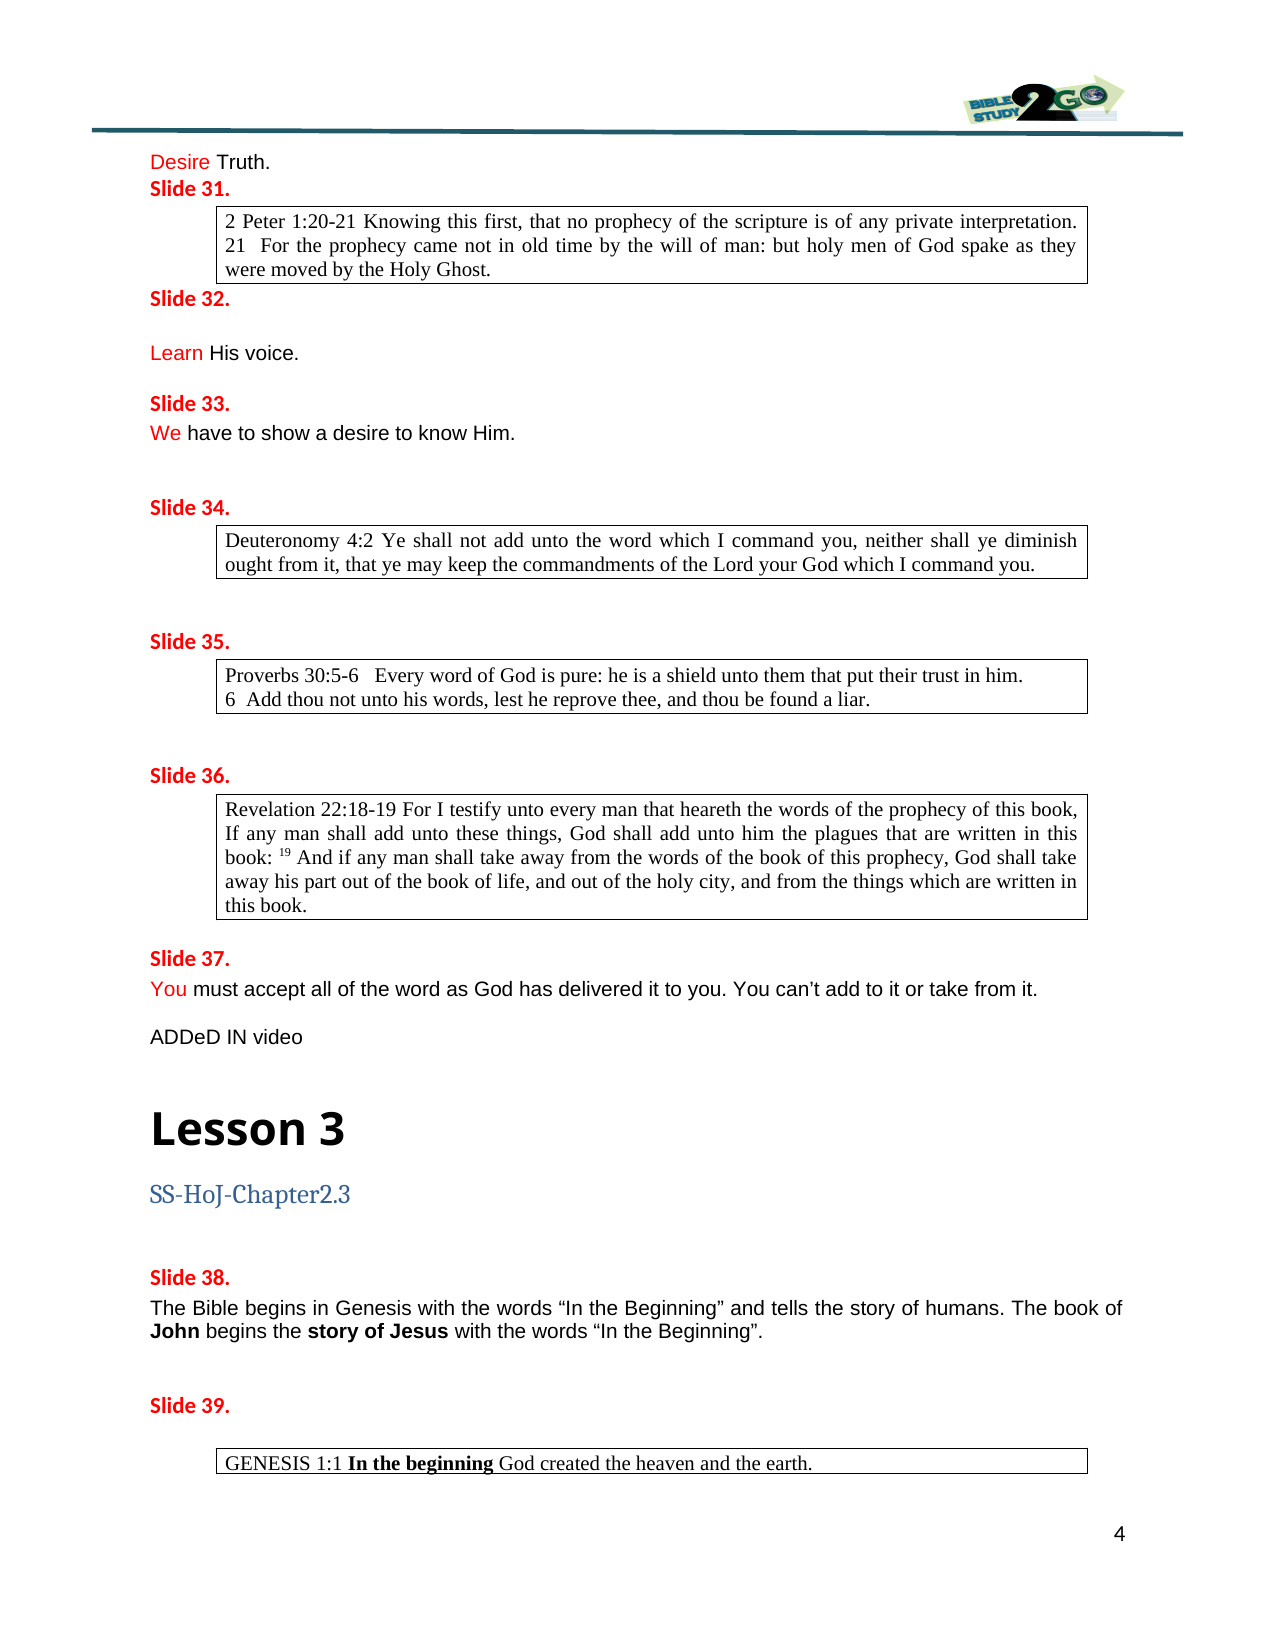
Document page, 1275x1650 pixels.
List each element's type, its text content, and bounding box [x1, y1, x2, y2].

picture [962, 75, 1125, 125]
text Proverbs 30:5-6 Every word of God is pure: he is a shield unto them that put their trust in him. [217, 660, 1087, 683]
subtitle SS-HoJ-Chapter2.3 [150, 1179, 1125, 1211]
text Learn His voice. [150, 341, 1125, 365]
text Desire Truth. [150, 150, 1125, 174]
subtitle Lesson 3 [150, 1096, 1125, 1159]
text You must accept all of the word as God has delivered it to you. You can’t add to it or take from it. [150, 977, 1125, 1001]
text 6 Add thou not unto his words, lest he reprove thee, and thou be found a liar. [217, 683, 1087, 713]
text We have to show a desire to know Him. [150, 421, 1125, 445]
text Deuteronomy 4:2 Ye shall not add unto the word which I command you, neither shall ye diminish ought from it, that ye may keep the commandments of the Lord your God which I command you. [217, 526, 1087, 578]
text The Bible begins in Genesis with the words “In the Beginning” and tells the story of humans. The book of John begins the story of Jesus with the words “In the Beginning”. [150, 1295, 1125, 1343]
text Revelation 22:18-19 For I testify unto every man that heareth the words of the prophecy of this book, If any man shall add unto these things, God shall add unto him the plagues that are written in this book: 19 And if any man shall take away from the words of the book of this prophecy, God shall take away his part out of the book of life, and out of the holy city, and from the things which are written in this book. [217, 795, 1087, 919]
text GENESIS 1:1 In the beginning God created the heaven and the earth. [217, 1449, 1087, 1473]
text 2 Peter 1:20-21 Knowing this first, that no prophecy of the scripture is of any private interpretation. 21 For the prophecy came not in old time by the will of man: but holy men of God spake as they were moved by the Holy Ghost. [217, 207, 1087, 283]
text ADDeD IN video [150, 1024, 1125, 1048]
